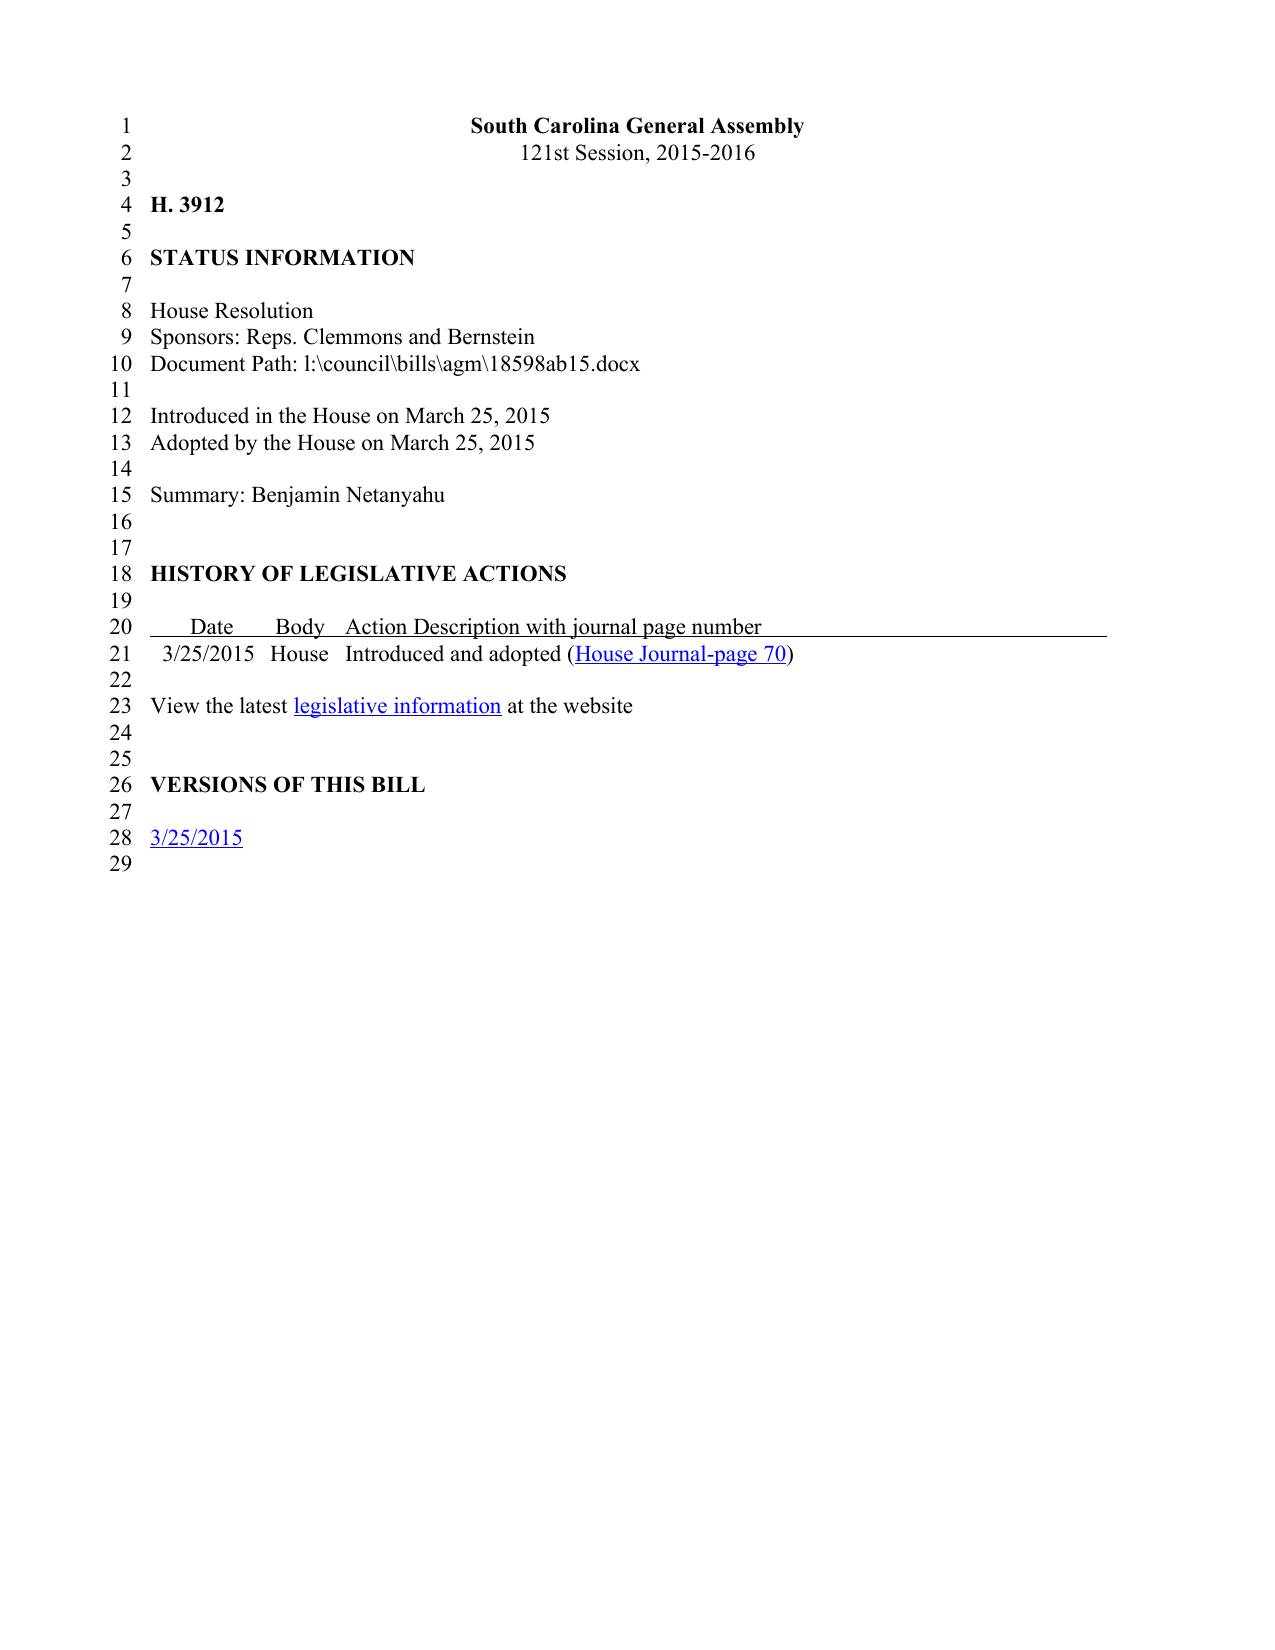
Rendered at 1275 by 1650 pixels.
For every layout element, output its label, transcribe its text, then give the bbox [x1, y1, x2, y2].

text HISTORY OF LEGISLATIVE ACTIONS [150, 561, 1125, 587]
text Introduced in the House on March 25, 2015 [150, 402, 1125, 429]
text H. 3912 [150, 192, 1125, 218]
text STATUS INFORMATION [150, 244, 1125, 271]
text Adopted by the House on March 25, 2015 [150, 429, 1125, 455]
text View the latest legislative information at the website [150, 692, 1125, 719]
text Document Path: l:\council\bills\agm\18598ab15.docx [150, 350, 1125, 376]
text South Carolina General Assembly [150, 112, 1125, 139]
text Sponsors: Reps. Clemmons and Bernstein [150, 323, 1125, 350]
text 3/25/2015 House Introduced and adopted (House Journal-page 70) [150, 639, 1125, 666]
text 3/25/2015 [150, 824, 1125, 850]
text Date Body Action Description with journal page number [150, 613, 1125, 639]
text House Resolution [150, 297, 1125, 323]
text Summary: Benjamin Netanyahu [150, 481, 1125, 508]
text 121st Session, 2015-2016 [150, 139, 1125, 165]
text VERSIONS OF THIS BILL [150, 771, 1125, 798]
